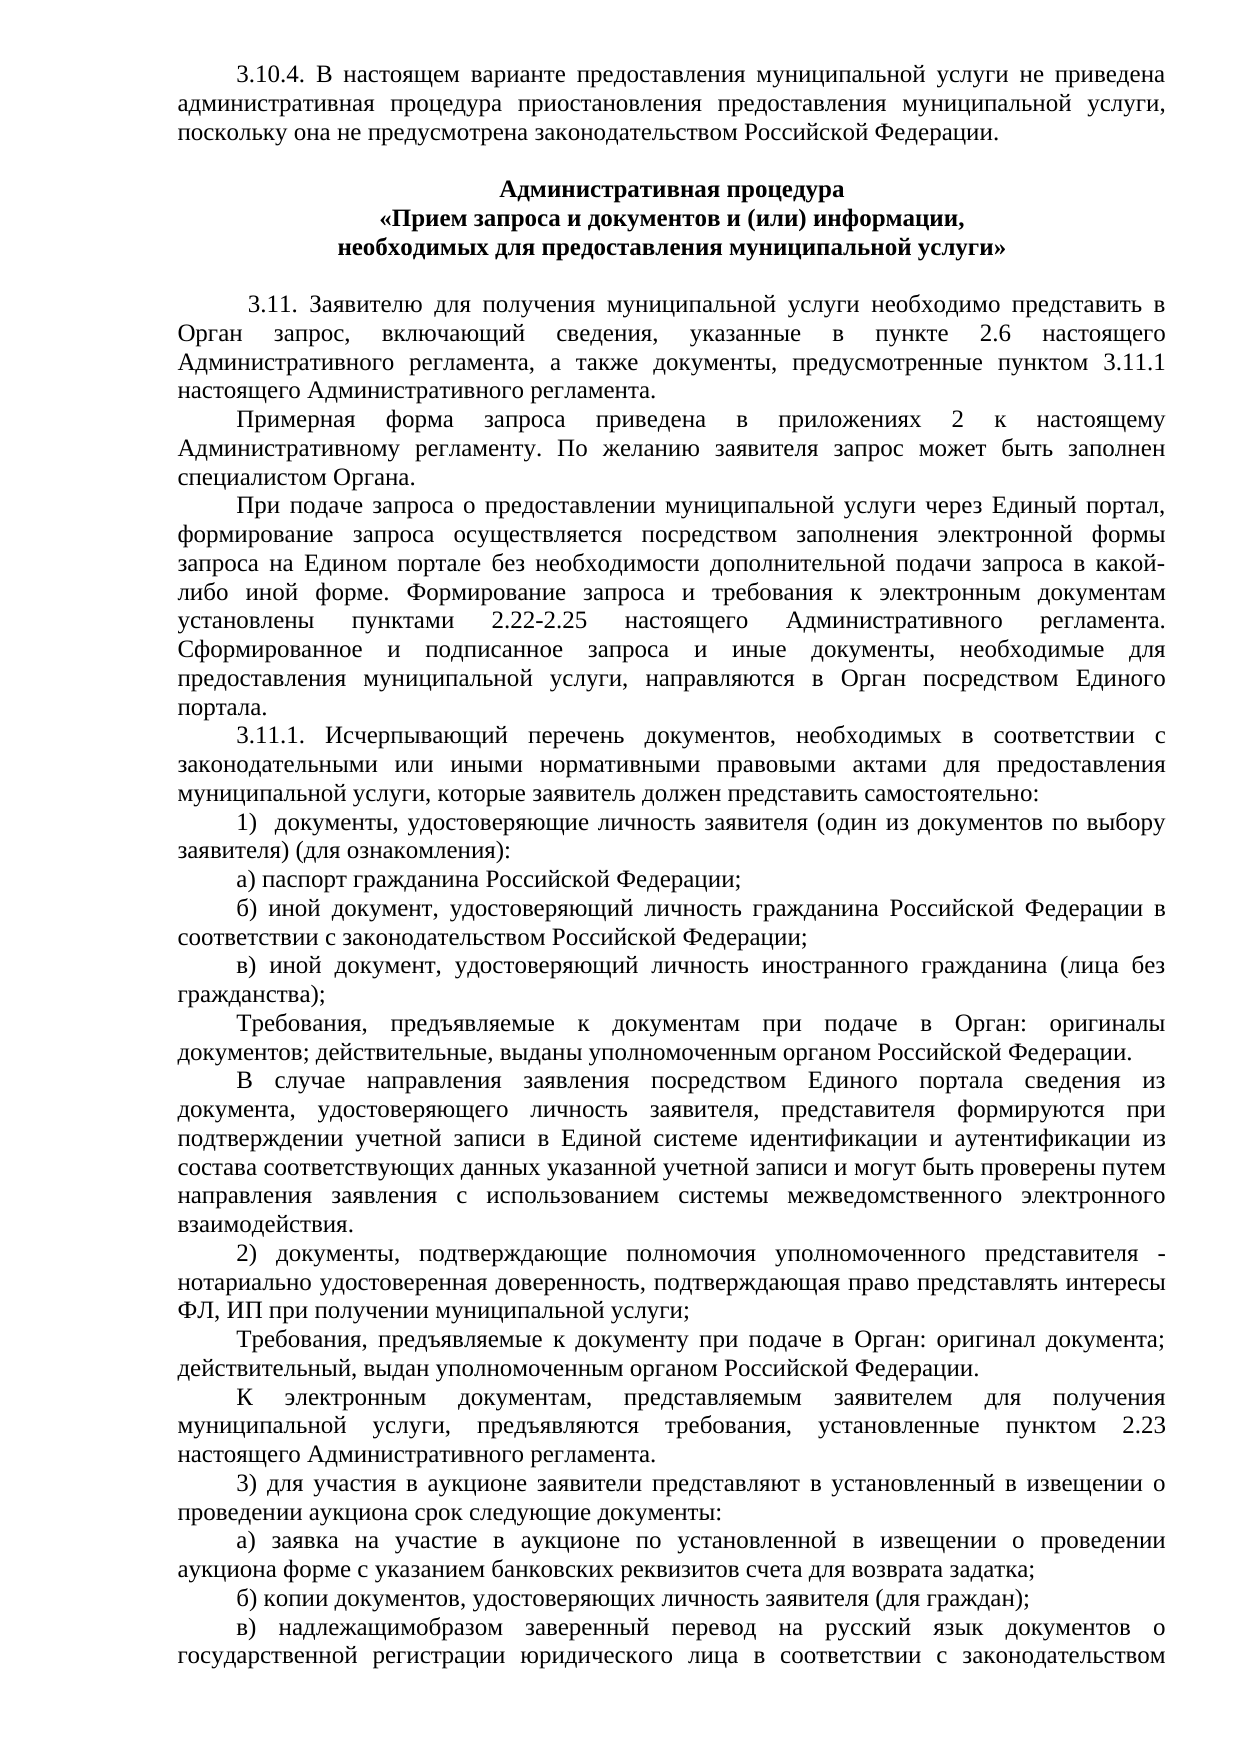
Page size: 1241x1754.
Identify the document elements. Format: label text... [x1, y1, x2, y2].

text Требования, предъявляемые к документам при подаче в Орган: оригиналы документов; действительные, выданы уполномоченным органом Российской Федерации. [177, 1008, 1167, 1065]
text «Прием запроса и документов и (или) информации, [177, 203, 1167, 232]
text в) иной документ, удостоверяющий личность иностранного гражданина (лица без гражданства); [177, 950, 1167, 1008]
text 3) для участия в аукционе заявители представляют в установленный в извещении о проведении аукциона срок следующие документы: [177, 1468, 1167, 1525]
text При подаче запроса о предоставлении муниципальной услуги через Единый портал, формирование запроса осуществляется посредством заполнения электронной формы запроса на Едином портале без необходимости дополнительной подачи запроса в какой-либо иной форме. Формирование запроса и требования к электронным документам установлены пунктами 2.22-2.25 настоящего Административного регламента. Сформированное и подписанное запроса и иные документы, необходимые для предоставления муниципальной услуги, направляются в Орган посредством Единого портала. [177, 490, 1167, 720]
text В случае направления заявления посредством Единого портала сведения из документа, удостоверяющего личность заявителя, представителя формируются при подтверждении учетной записи в Единой системе идентификации и аутентификации из состава соответствующих данных указанной учетной записи и могут быть проверены путем направления заявления с использованием системы межведомственного электронного взаимодействия. [177, 1065, 1167, 1238]
text Требования, предъявляемые к документу при подаче в Орган: оригинал документа; действительный, выдан уполномоченным органом Российской Федерации. [177, 1324, 1167, 1382]
text а) заявка на участие в аукционе по установленной в извещении о проведении аукциона форме с указанием банковских реквизитов счета для возврата задатка; [177, 1525, 1167, 1583]
text 3.11.1. Исчерпывающий перечень документов, необходимых в соответствии с законодательными или иными нормативными правовыми актами для предоставления муниципальной услуги, которые заявитель должен представить самостоятельно: [177, 720, 1167, 807]
text 1) документы, удостоверяющие личность заявителя (один из документов по выбору заявителя) (для ознакомления): [177, 807, 1167, 864]
text 2) документы, подтверждающие полномочия уполномоченного представителя - нотариально удостоверенная доверенность, подтверждающая право представлять интересы ФЛ, ИП при получении муниципальной услуги; [177, 1238, 1167, 1324]
text Административная процедура [177, 174, 1167, 203]
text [177, 1612, 1167, 1669]
text а) паспорт гражданина Российской Федерации; [177, 864, 1167, 893]
text б) иной документ, удостоверяющий личность гражданина Российской Федерации в соответствии с законодательством Российской Федерации; [177, 893, 1167, 950]
text необходимых для предоставления муниципальной услуги» [177, 232, 1167, 260]
text 3.11. Заявителю для получения муниципальной услуги необходимо представить в Орган запрос, включающий сведения, указанные в пункте 2.6 настоящего Административного регламента, а также документы, предусмотренные пунктом 3.11.1 настоящего Административного регламента. [177, 289, 1167, 404]
text 3.10.4. В настоящем варианте предоставления муниципальной услуги не приведена административная процедура приостановления предоставления муниципальной услуги, поскольку она не предусмотрена законодательством Российской Федерации. [177, 59, 1167, 145]
text б) копии документов, удостоверяющих личность заявителя (для граждан); [177, 1583, 1167, 1612]
text Примерная форма запроса приведена в приложениях 2 к настоящему Административному регламенту. По желанию заявителя запрос может быть заполнен специалистом Органа. [177, 404, 1167, 490]
